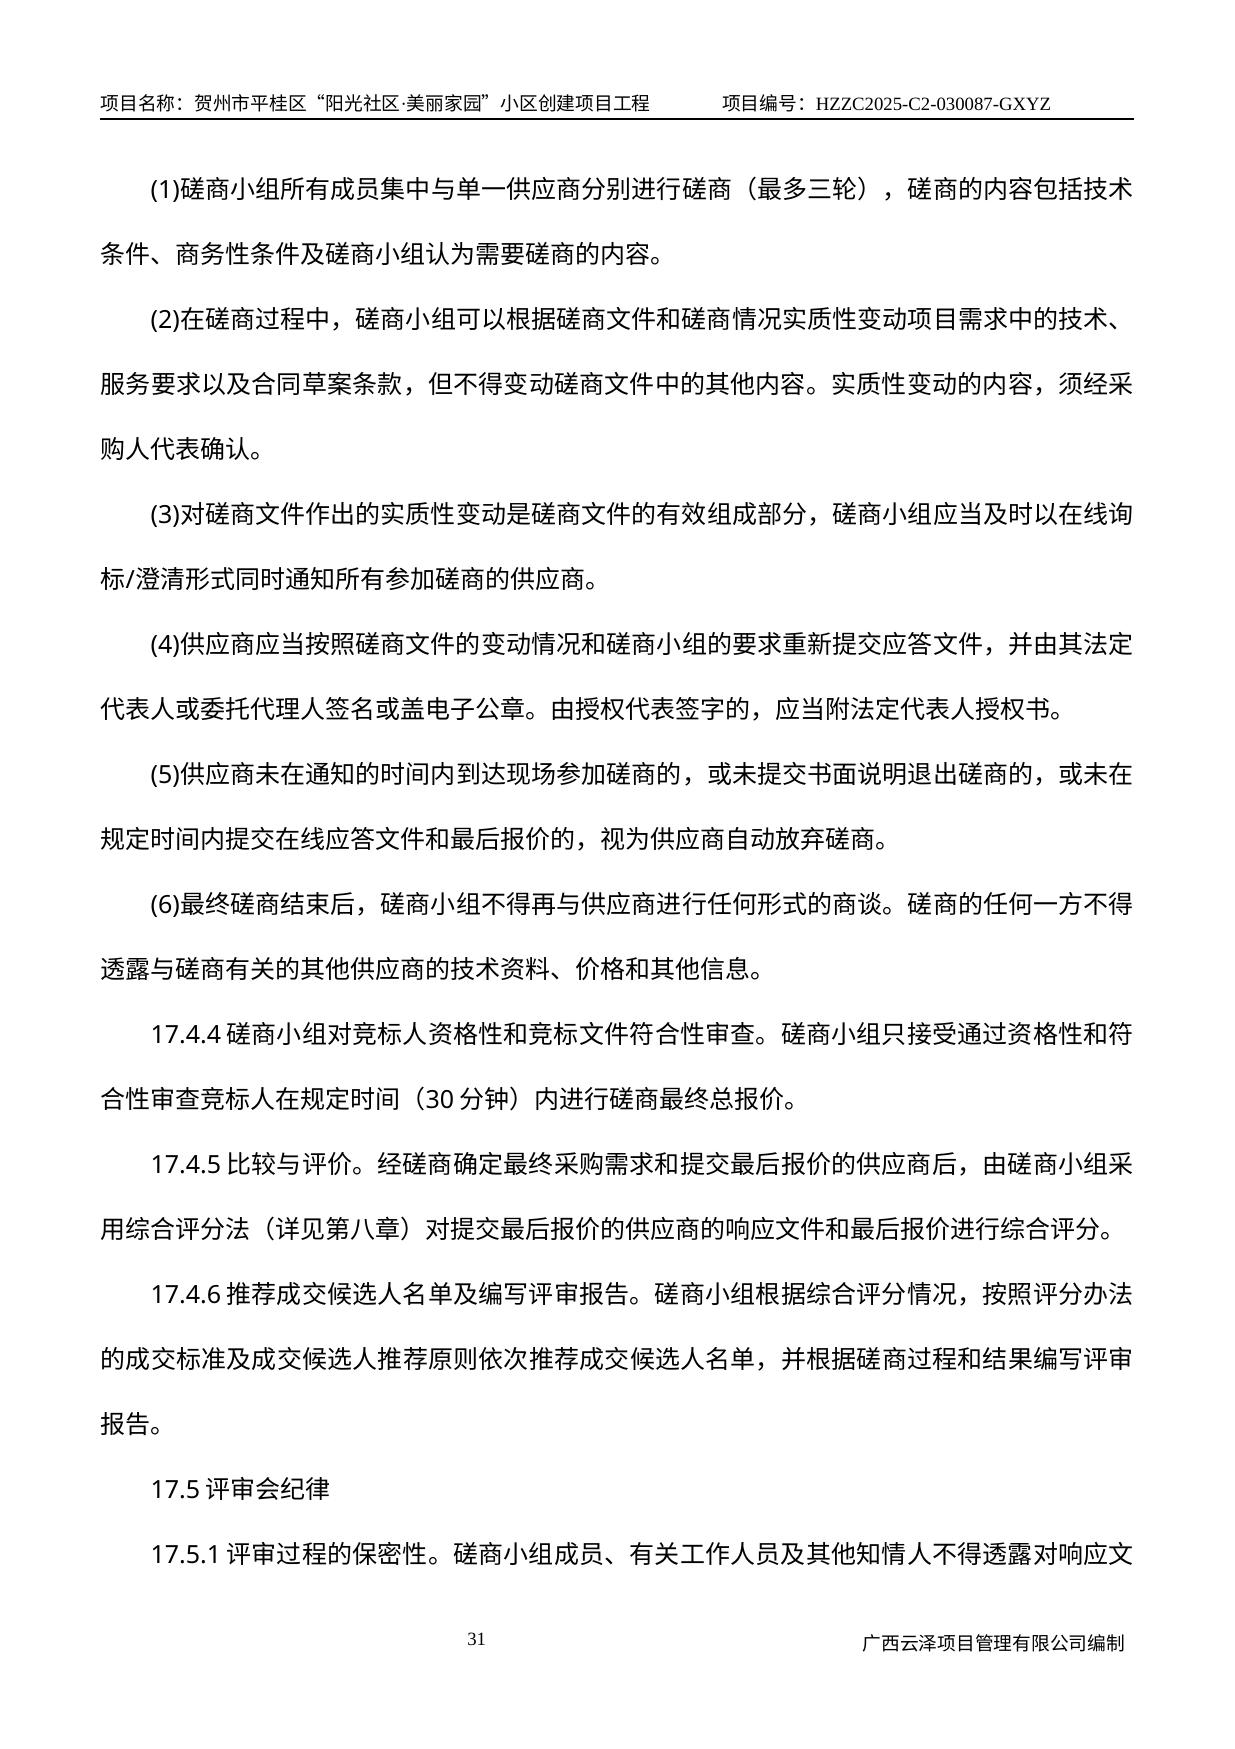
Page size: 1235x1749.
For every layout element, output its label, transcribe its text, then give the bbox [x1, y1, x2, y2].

text (1)磋商小组所有成员集中与单一供应商分别进行磋商（最多三轮），磋商的内容包括技术条件、商务性条件及磋商小组认为需要磋商的内容。 [100, 155, 1134, 285]
text 17.4.4磋商小组对竞标人资格性和竞标文件符合性审查。磋商小组只接受通过资格性和符合性审查竞标人在规定时间（30分钟）内进行磋商最终总报价。 [100, 1000, 1134, 1130]
text (3)对磋商文件作出的实质性变动是磋商文件的有效组成部分，磋商小组应当及时以在线询标/澄清形式同时通知所有参加磋商的供应商。 [100, 480, 1134, 610]
text 17.4.6推荐成交候选人名单及编写评审报告。磋商小组根据综合评分情况，按照评分办法的成交标准及成交候选人推荐原则依次推荐成交候选人名单，并根据磋商过程和结果编写评审报告。 [100, 1260, 1134, 1455]
text (5)供应商未在通知的时间内到达现场参加磋商的，或未提交书面说明退出磋商的，或未在规定时间内提交在线应答文件和最后报价的，视为供应商自动放弃磋商。 [100, 740, 1134, 870]
text (2)在磋商过程中，磋商小组可以根据磋商文件和磋商情况实质性变动项目需求中的技术、服务要求以及合同草案条款，但不得变动磋商文件中的其他内容。实质性变动的内容，须经采购人代表确认。 [100, 285, 1134, 480]
text 17.5评审会纪律 [100, 1455, 1134, 1520]
text (6)最终磋商结束后，磋商小组不得再与供应商进行任何形式的商谈。磋商的任何一方不得透露与磋商有关的其他供应商的技术资料、价格和其他信息。 [100, 870, 1134, 1000]
text (4)供应商应当按照磋商文件的变动情况和磋商小组的要求重新提交应答文件，并由其法定代表人或委托代理人签名或盖电子公章。由授权代表签字的，应当附法定代表人授权书。 [100, 610, 1134, 740]
text 17.4.5比较与评价。经磋商确定最终采购需求和提交最后报价的供应商后，由磋商小组采用综合评分法（详见第八章）对提交最后报价的供应商的响应文件和最后报价进行综合评分。 [100, 1130, 1134, 1260]
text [100, 1520, 1134, 1585]
